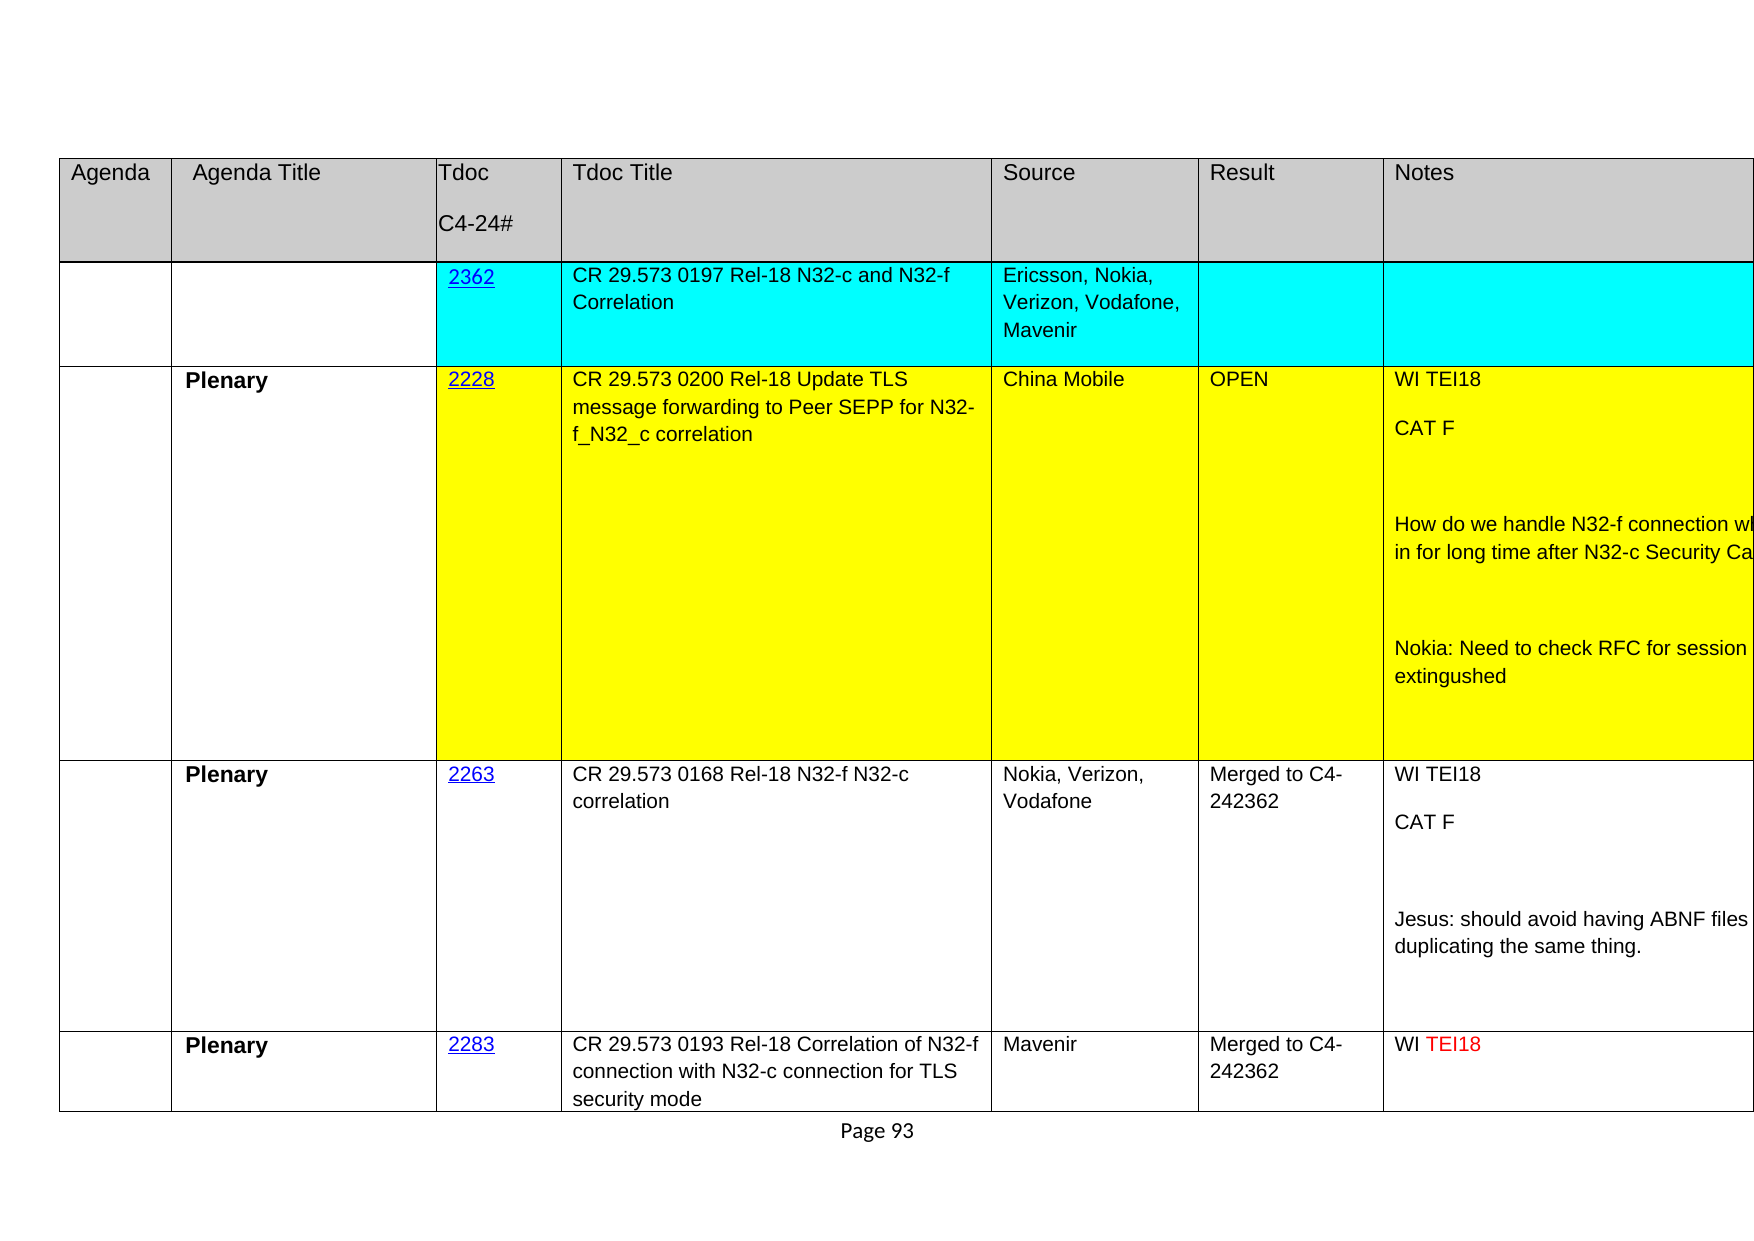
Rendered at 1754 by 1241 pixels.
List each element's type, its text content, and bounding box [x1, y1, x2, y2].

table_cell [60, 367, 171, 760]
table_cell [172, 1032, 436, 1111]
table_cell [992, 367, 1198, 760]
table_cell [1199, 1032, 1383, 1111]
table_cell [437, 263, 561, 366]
table_header Agenda [60, 159, 171, 261]
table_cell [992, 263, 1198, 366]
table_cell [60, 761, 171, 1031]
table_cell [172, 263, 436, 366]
table_header Tdoc C4-24# [437, 159, 561, 261]
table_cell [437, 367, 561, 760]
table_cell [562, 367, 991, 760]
table_header Agenda Title [172, 159, 436, 261]
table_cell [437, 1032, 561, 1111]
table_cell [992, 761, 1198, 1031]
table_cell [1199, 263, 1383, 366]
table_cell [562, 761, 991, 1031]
table_header Tdoc Title [562, 159, 991, 261]
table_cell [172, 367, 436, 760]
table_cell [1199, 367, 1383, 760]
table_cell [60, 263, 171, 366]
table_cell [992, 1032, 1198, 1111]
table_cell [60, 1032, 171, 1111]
table_header Notes [1384, 159, 1753, 261]
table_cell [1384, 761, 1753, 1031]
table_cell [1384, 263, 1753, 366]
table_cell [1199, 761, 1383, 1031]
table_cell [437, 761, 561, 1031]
table_header Source [992, 159, 1198, 261]
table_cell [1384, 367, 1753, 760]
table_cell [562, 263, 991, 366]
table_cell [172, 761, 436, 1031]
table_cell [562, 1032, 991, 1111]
table_header Result [1199, 159, 1383, 261]
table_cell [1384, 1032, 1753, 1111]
